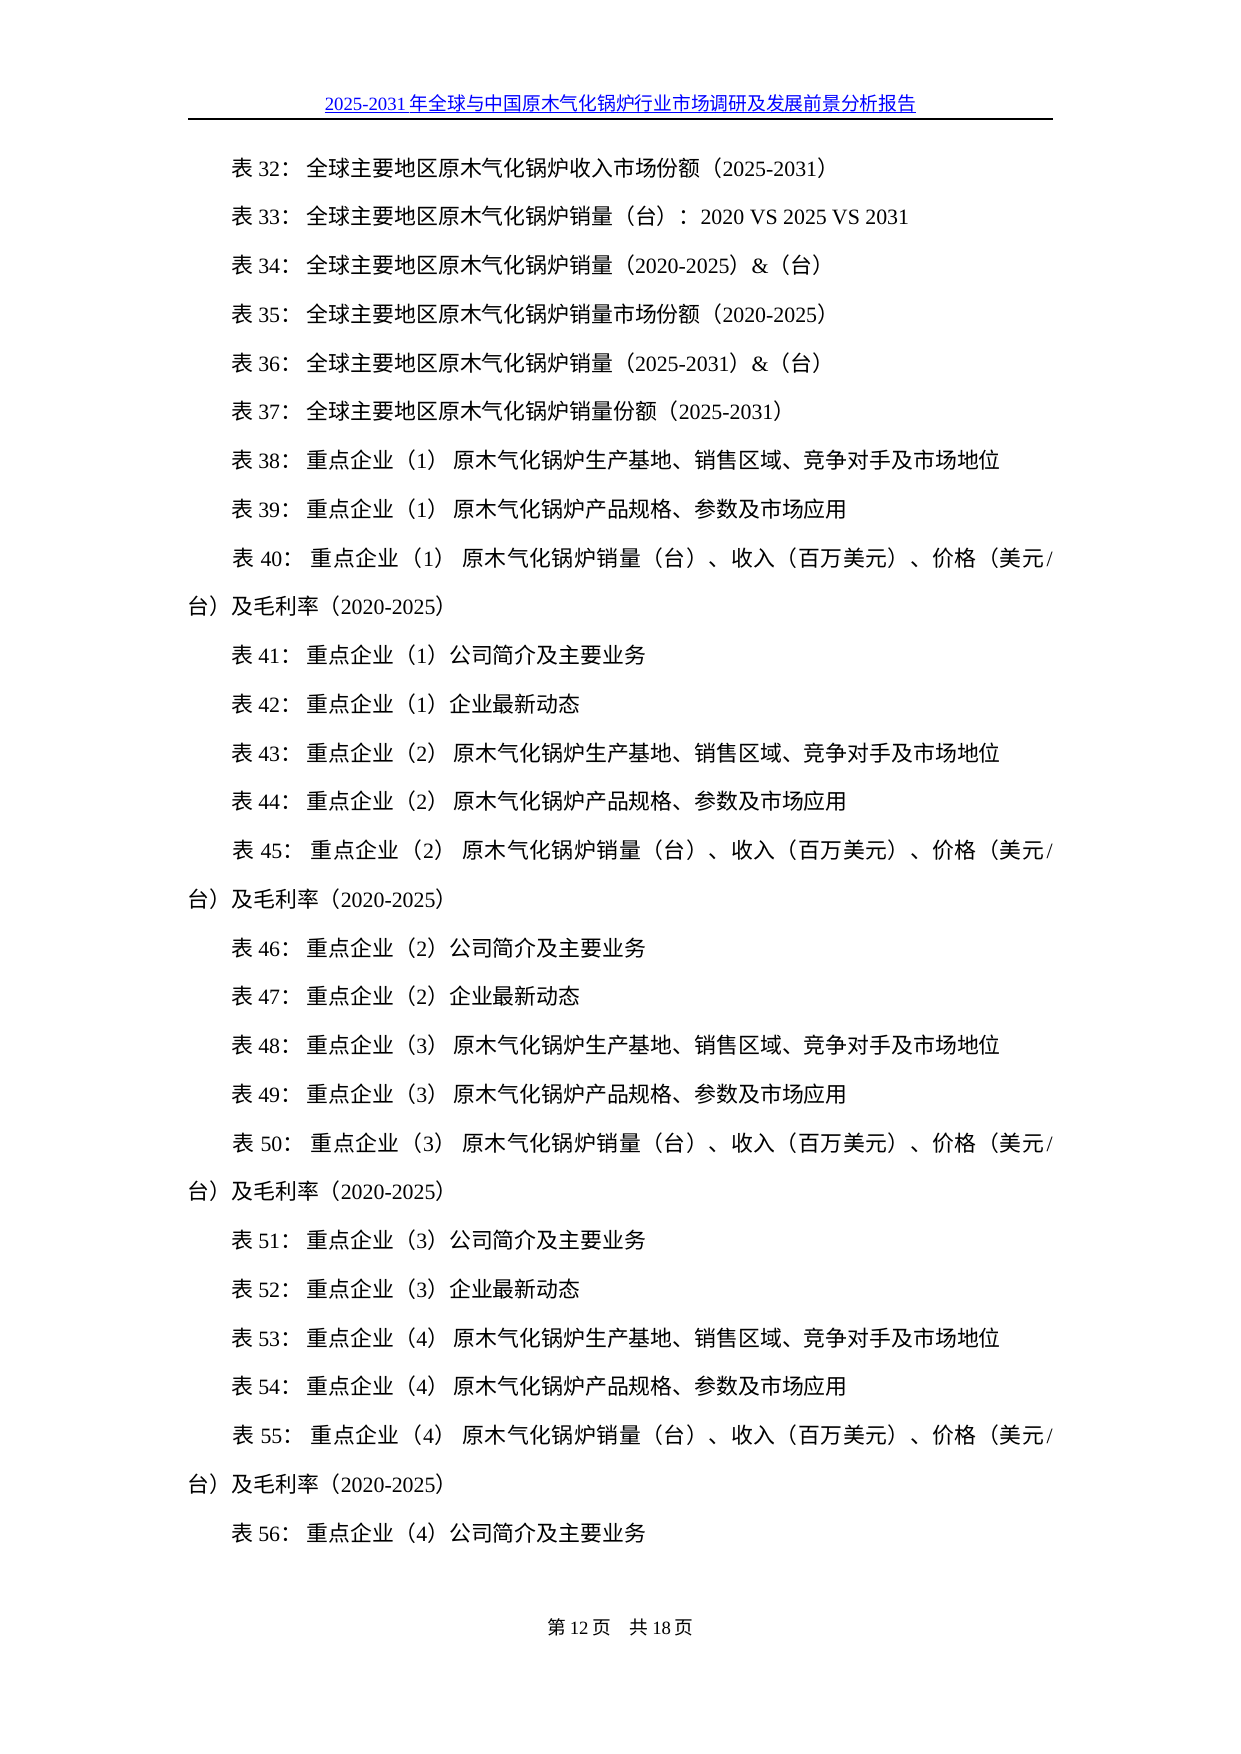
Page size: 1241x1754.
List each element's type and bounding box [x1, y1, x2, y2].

text [187, 150, 1053, 1548]
